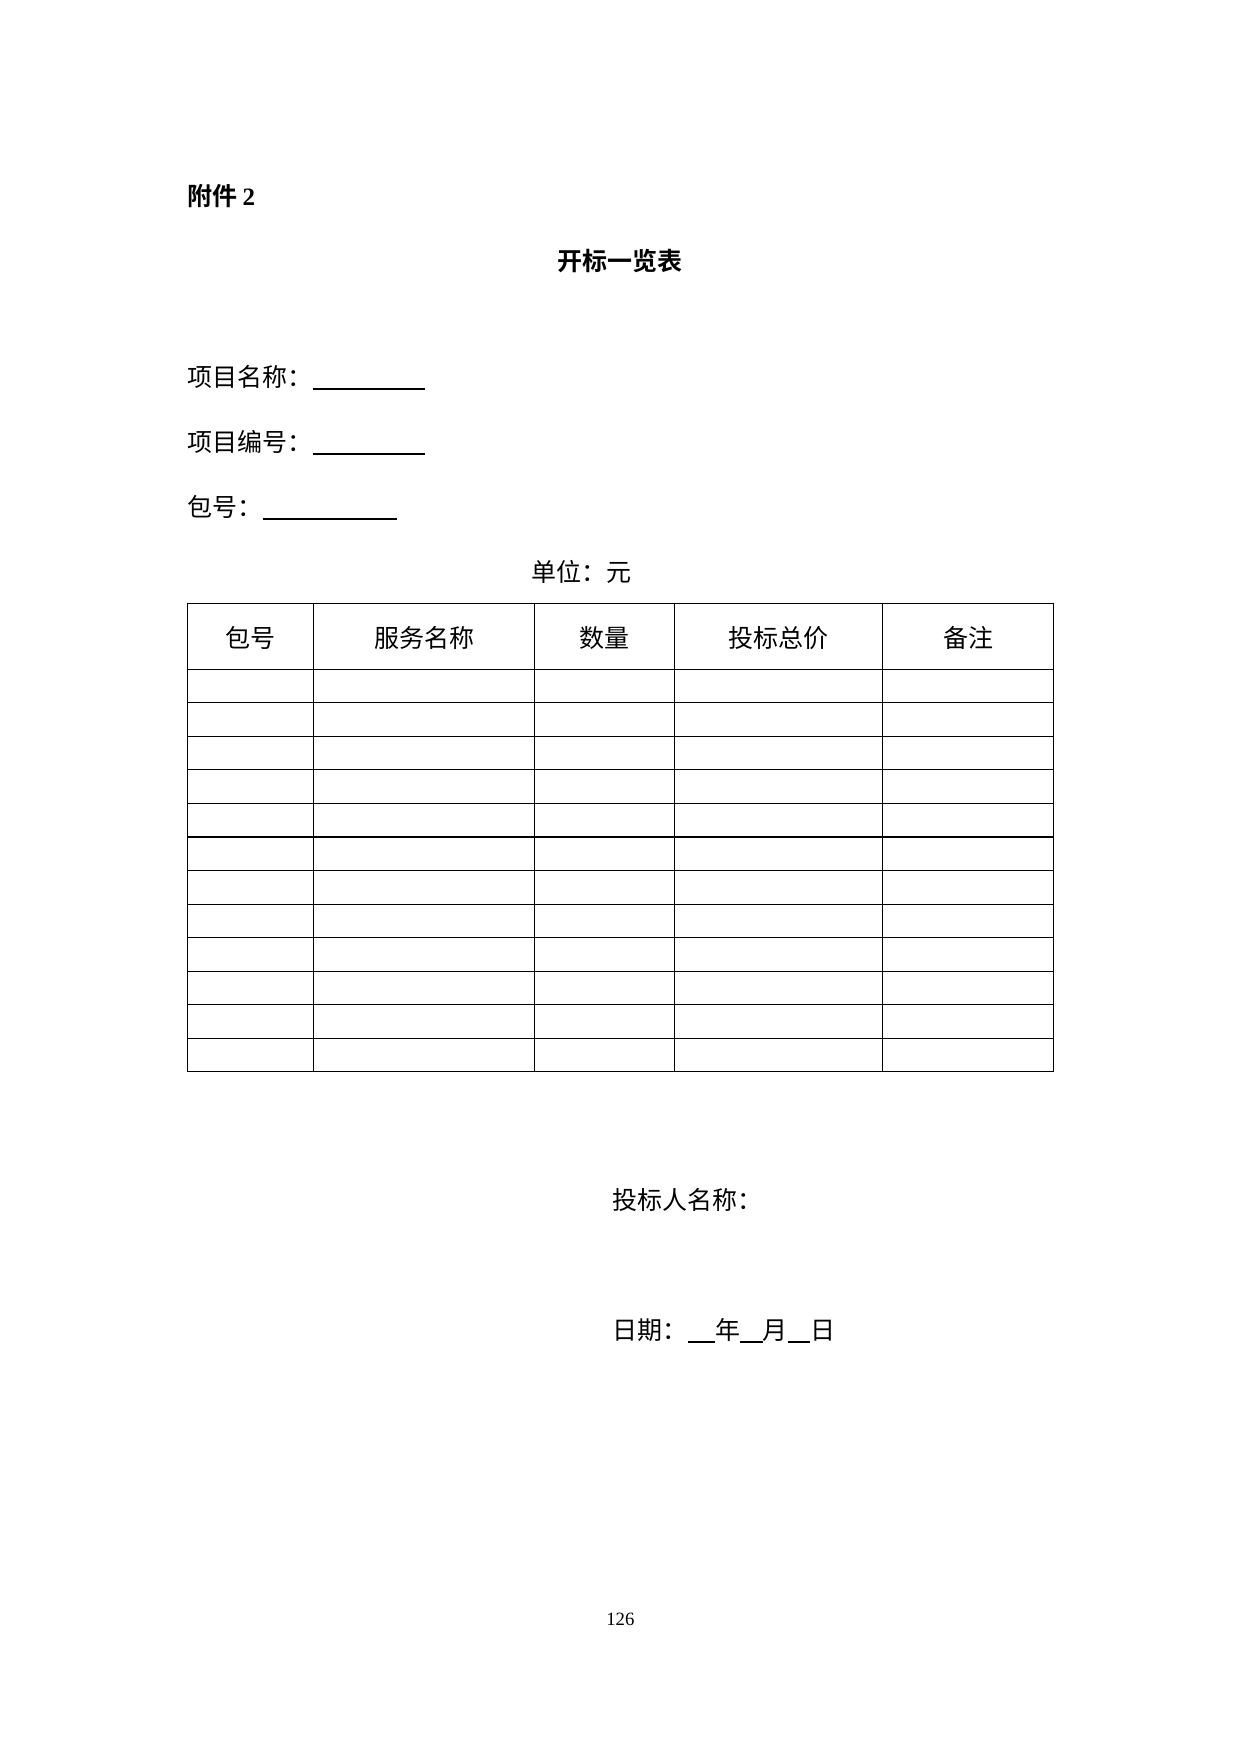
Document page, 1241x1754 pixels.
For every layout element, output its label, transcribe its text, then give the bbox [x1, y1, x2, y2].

table_cell [675, 905, 882, 937]
table_cell [188, 905, 313, 937]
table_cell [314, 972, 534, 1004]
table_cell [883, 737, 1053, 769]
table_cell [188, 703, 313, 736]
table_cell [188, 804, 313, 836]
table_cell [675, 838, 882, 870]
text 项目名称： [187, 343, 1053, 408]
table_cell [675, 972, 882, 1004]
text 日期： 年 月 日 [187, 1296, 1053, 1361]
table_cell [675, 938, 882, 971]
table_cell [883, 938, 1053, 971]
table_cell [883, 1005, 1053, 1038]
table_header 备注 [883, 604, 1053, 669]
table_cell [883, 804, 1053, 836]
table_cell [675, 770, 882, 803]
table_header 服务名称 [314, 604, 534, 669]
text 单位：元 [187, 538, 1053, 603]
table_cell [188, 770, 313, 803]
table_cell [188, 871, 313, 903]
table_header 投标总价 [675, 604, 882, 669]
table_cell [188, 938, 313, 971]
table_cell [535, 1039, 674, 1071]
table_cell [314, 871, 534, 903]
table_cell [883, 703, 1053, 736]
table_cell [188, 1039, 313, 1071]
table_cell [535, 804, 674, 836]
table_cell [314, 804, 534, 836]
table_cell [188, 670, 313, 702]
table_cell [535, 670, 674, 702]
table_cell [675, 1005, 882, 1038]
table_cell [883, 905, 1053, 937]
table_cell [883, 770, 1053, 803]
table_cell [314, 770, 534, 803]
table_cell [675, 871, 882, 903]
table_cell [535, 871, 674, 903]
table_cell [675, 703, 882, 736]
table_cell [675, 737, 882, 769]
table_cell [188, 1005, 313, 1038]
text 开标一览表 [187, 227, 1053, 292]
table_cell [883, 871, 1053, 903]
text 项目编号： [187, 408, 1053, 473]
table_cell [535, 703, 674, 736]
table_cell [535, 770, 674, 803]
table_cell [535, 905, 674, 937]
table_cell [883, 838, 1053, 870]
table_cell [314, 670, 534, 702]
table_cell [535, 737, 674, 769]
table_cell [314, 838, 534, 870]
text 包号： [187, 473, 1053, 538]
table_cell [314, 1005, 534, 1038]
table_header 数量 [535, 604, 674, 669]
table_header 包号 [188, 604, 313, 669]
table_cell [535, 838, 674, 870]
table_cell [675, 804, 882, 836]
table_cell [314, 1039, 534, 1071]
table_cell [535, 938, 674, 971]
table_cell [314, 703, 534, 736]
table_cell [883, 972, 1053, 1004]
table_cell [314, 905, 534, 937]
table_cell [883, 670, 1053, 702]
table_cell [188, 838, 313, 870]
table_cell [188, 737, 313, 769]
table_cell [883, 1039, 1053, 1071]
text 附件2 [187, 162, 1053, 227]
table_cell [535, 972, 674, 1004]
table_cell [535, 1005, 674, 1038]
table_cell [314, 737, 534, 769]
table_cell [675, 670, 882, 702]
table_cell [675, 1039, 882, 1071]
text 投标人名称： [187, 1166, 1053, 1231]
table_cell [188, 972, 313, 1004]
table_cell [314, 938, 534, 971]
